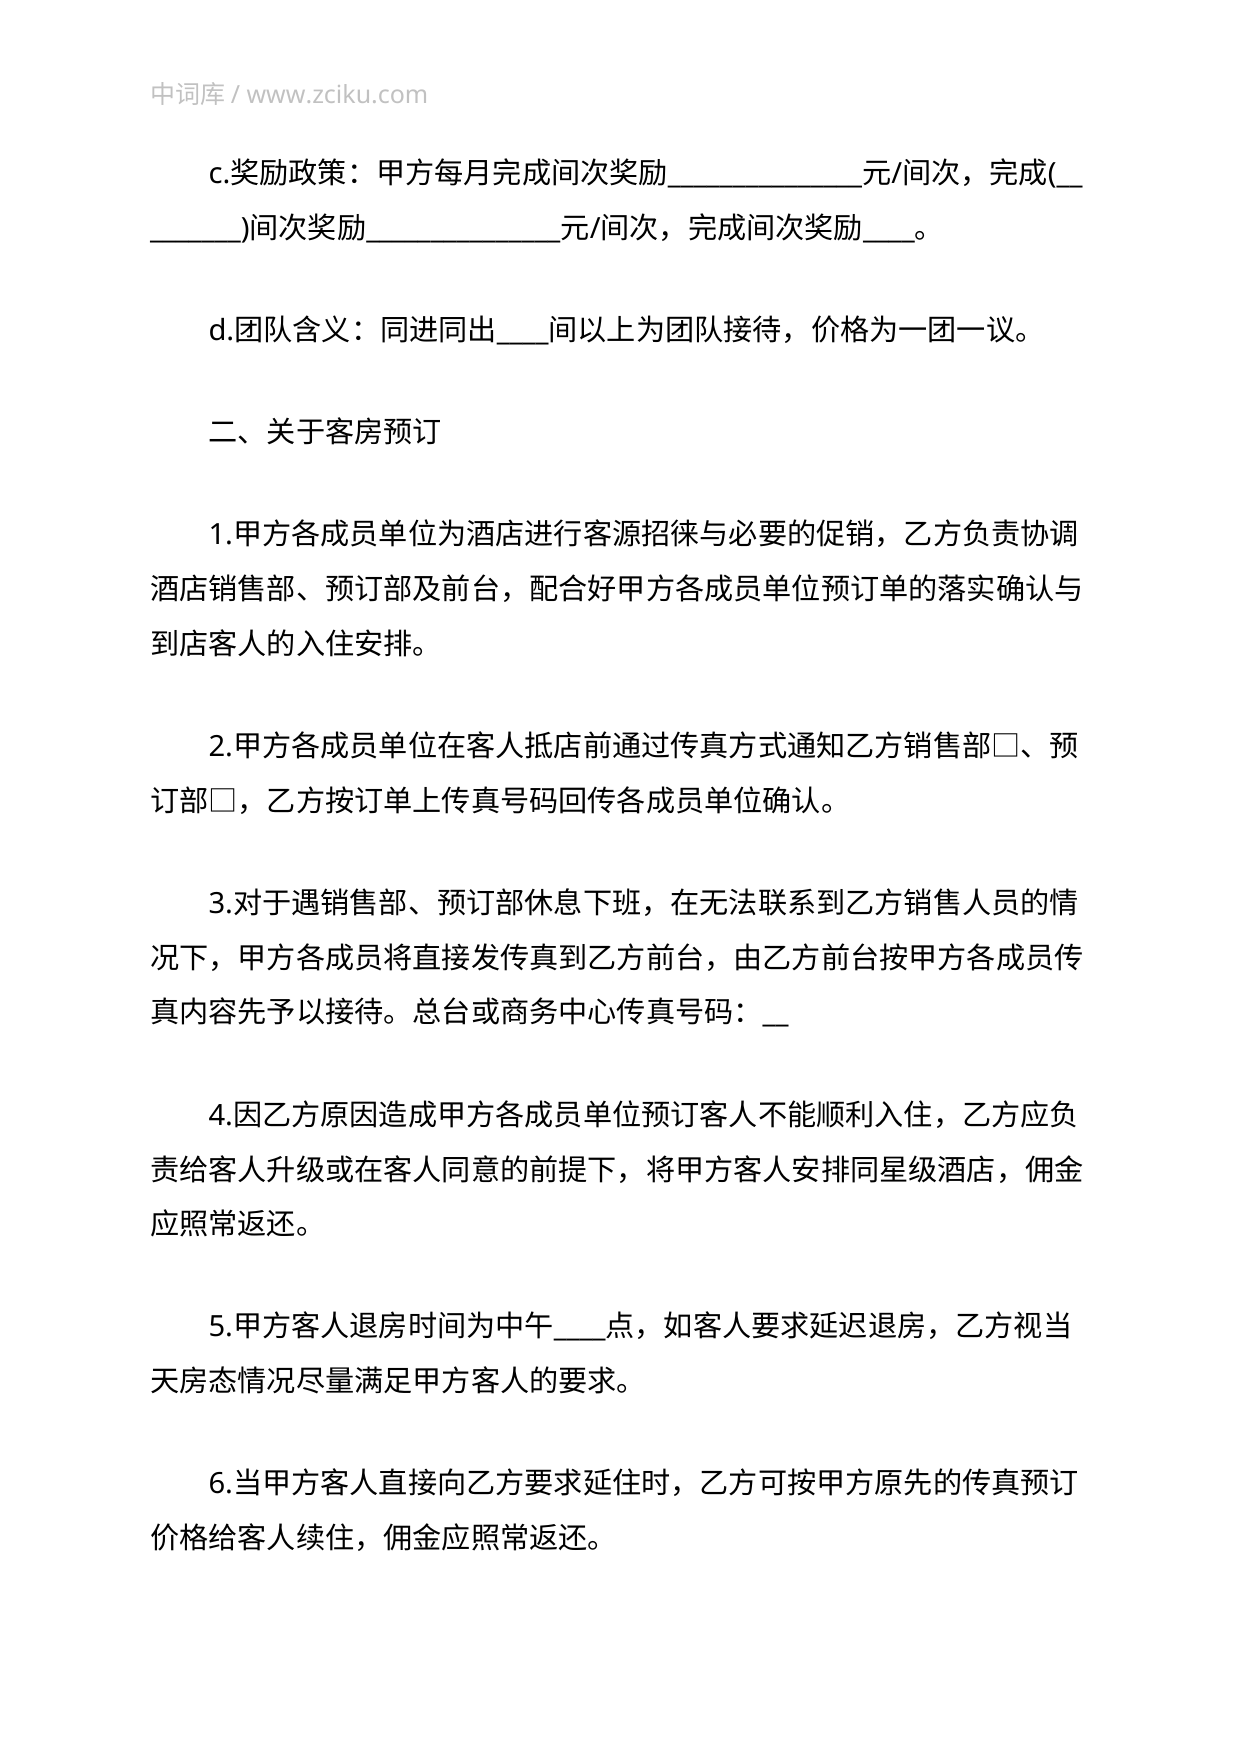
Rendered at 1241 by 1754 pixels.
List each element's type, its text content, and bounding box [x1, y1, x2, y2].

text 2.甲方各成员单位在客人抵店前通过传真方式通知乙方销售部□、预订部□，乙方按订单上传真号码回传各成员单位确认。 [150, 722, 1090, 820]
text 1.甲方各成员单位为酒店进行客源招徕与必要的促销，乙方负责协调酒店销售部、预订部及前台，配合好甲方各成员单位预订单的落实确认与到店客人的入住安排。 [150, 511, 1090, 663]
text 5.甲方客人退房时间为中午____点，如客人要求延迟退房，乙方视当天房态情况尽量满足甲方客人的要求。 [150, 1303, 1090, 1400]
text 二、关于客房预订 [150, 409, 1090, 451]
text 4.因乙方原因造成甲方各成员单位预订客人不能顺利入住，乙方应负责给客人升级或在客人同意的前提下，将甲方客人安排同星级酒店，佣金应照常返还。 [150, 1091, 1090, 1243]
text d.团队含义：同进同出____间以上为团队接待，价格为一团一议。 [150, 307, 1090, 349]
text 6.当甲方客人直接向乙方要求延住时，乙方可按甲方原先的传真预订价格给客人续住，佣金应照常返还。 [150, 1459, 1090, 1557]
text c.奖励政策：甲方每月完成间次奖励_______________元/间次，完成(_________)间次奖励_______________元/间次，完成间次奖励____。 [150, 150, 1090, 247]
text 3.对于遇销售部、预订部休息下班，在无法联系到乙方销售人员的情况下，甲方各成员将直接发传真到乙方前台，由乙方前台按甲方各成员传真内容先予以接待。总台或商务中心传真号码：__ [150, 879, 1090, 1031]
